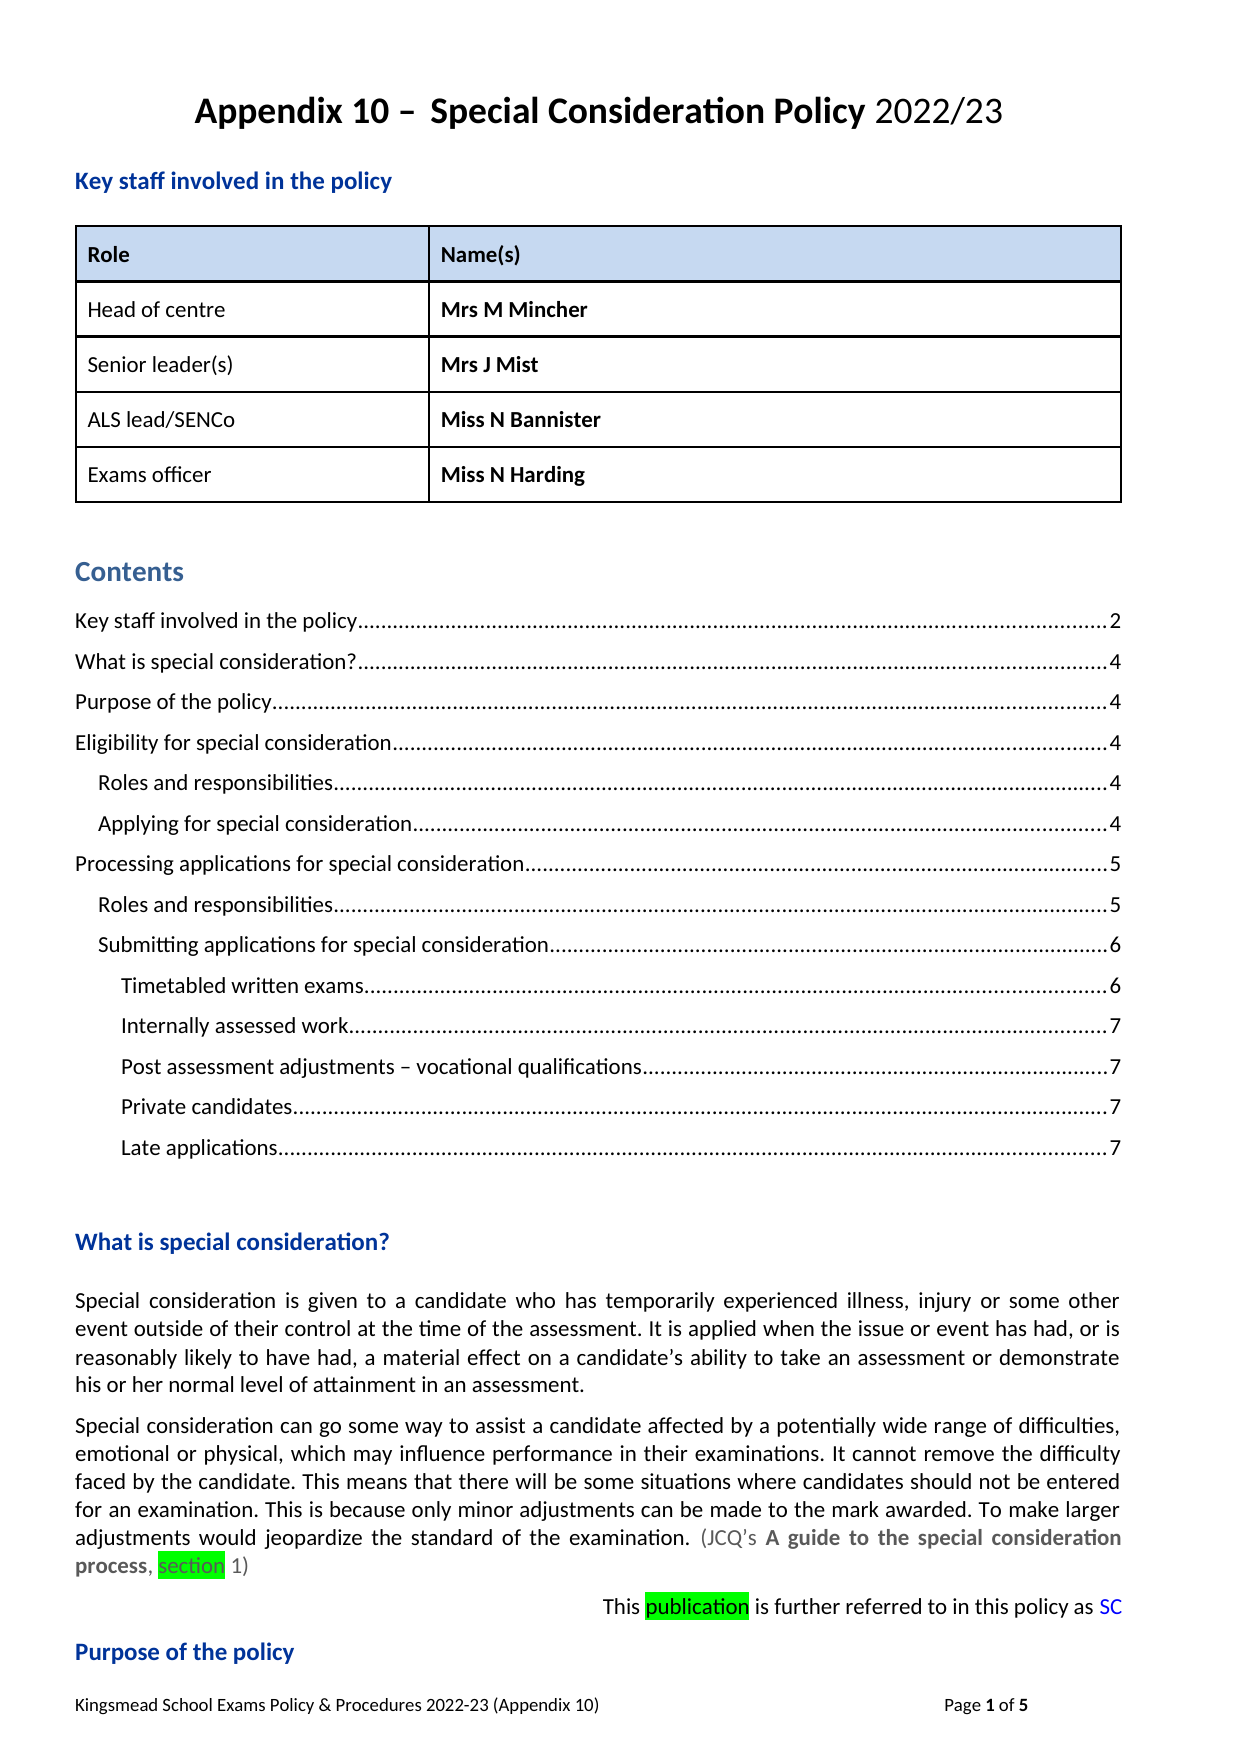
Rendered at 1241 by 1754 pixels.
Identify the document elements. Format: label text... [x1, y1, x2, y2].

table_header Name(s) [430, 227, 1120, 280]
table_cell Mrs M Mincher [430, 283, 1120, 335]
text Appendix 10 – Special Consideration Policy 2022/23 [75, 87, 1122, 133]
subtitle What is special consideration? [75, 1227, 1122, 1257]
table_cell Senior leader(s) [77, 338, 428, 391]
table_header Role [77, 227, 428, 280]
table_cell Miss N Bannister [430, 393, 1120, 446]
table_cell Exams officer [77, 448, 428, 501]
table_cell Mrs J Mist [430, 338, 1120, 391]
text This publication is further referred to in this policy as SC [749, 1592, 1122, 1620]
subtitle Key staff involved in the policy [75, 165, 1122, 196]
text This publication is further referred to in this policy as SC [75, 1592, 645, 1620]
text Purpose of the policy [75, 1636, 1122, 1667]
text Special consideration is given to a candidate who has temporarily experienced illness, injury or some other event outside of their control at the time of the assessment. It is applied when the issue or event has had, or is reasonably likely to have had, a material effect on a candidate’s ability to take an assessment or demonstrate his or her normal level of attainment in an assessment. [75, 1287, 1122, 1399]
table_cell Head of centre [77, 283, 428, 335]
table_cell ALS lead/SENCo [77, 393, 428, 446]
text Special consideration can go some way to assist a candidate affected by a potentially wide range of difficulties, emotional or physical, which may influence performance in their examinations. It cannot remove the difficulty faced by the candidate. This means that there will be some situations where candidates should not be entered for an examination. This is because only minor adjustments can be made to the mark awarded. To make larger adjustments would jeopardize the standard of the examination. (JCQ’s A guide to the special consideration process, section 1) [75, 1411, 1122, 1579]
table_cell Miss N Harding [430, 448, 1120, 501]
